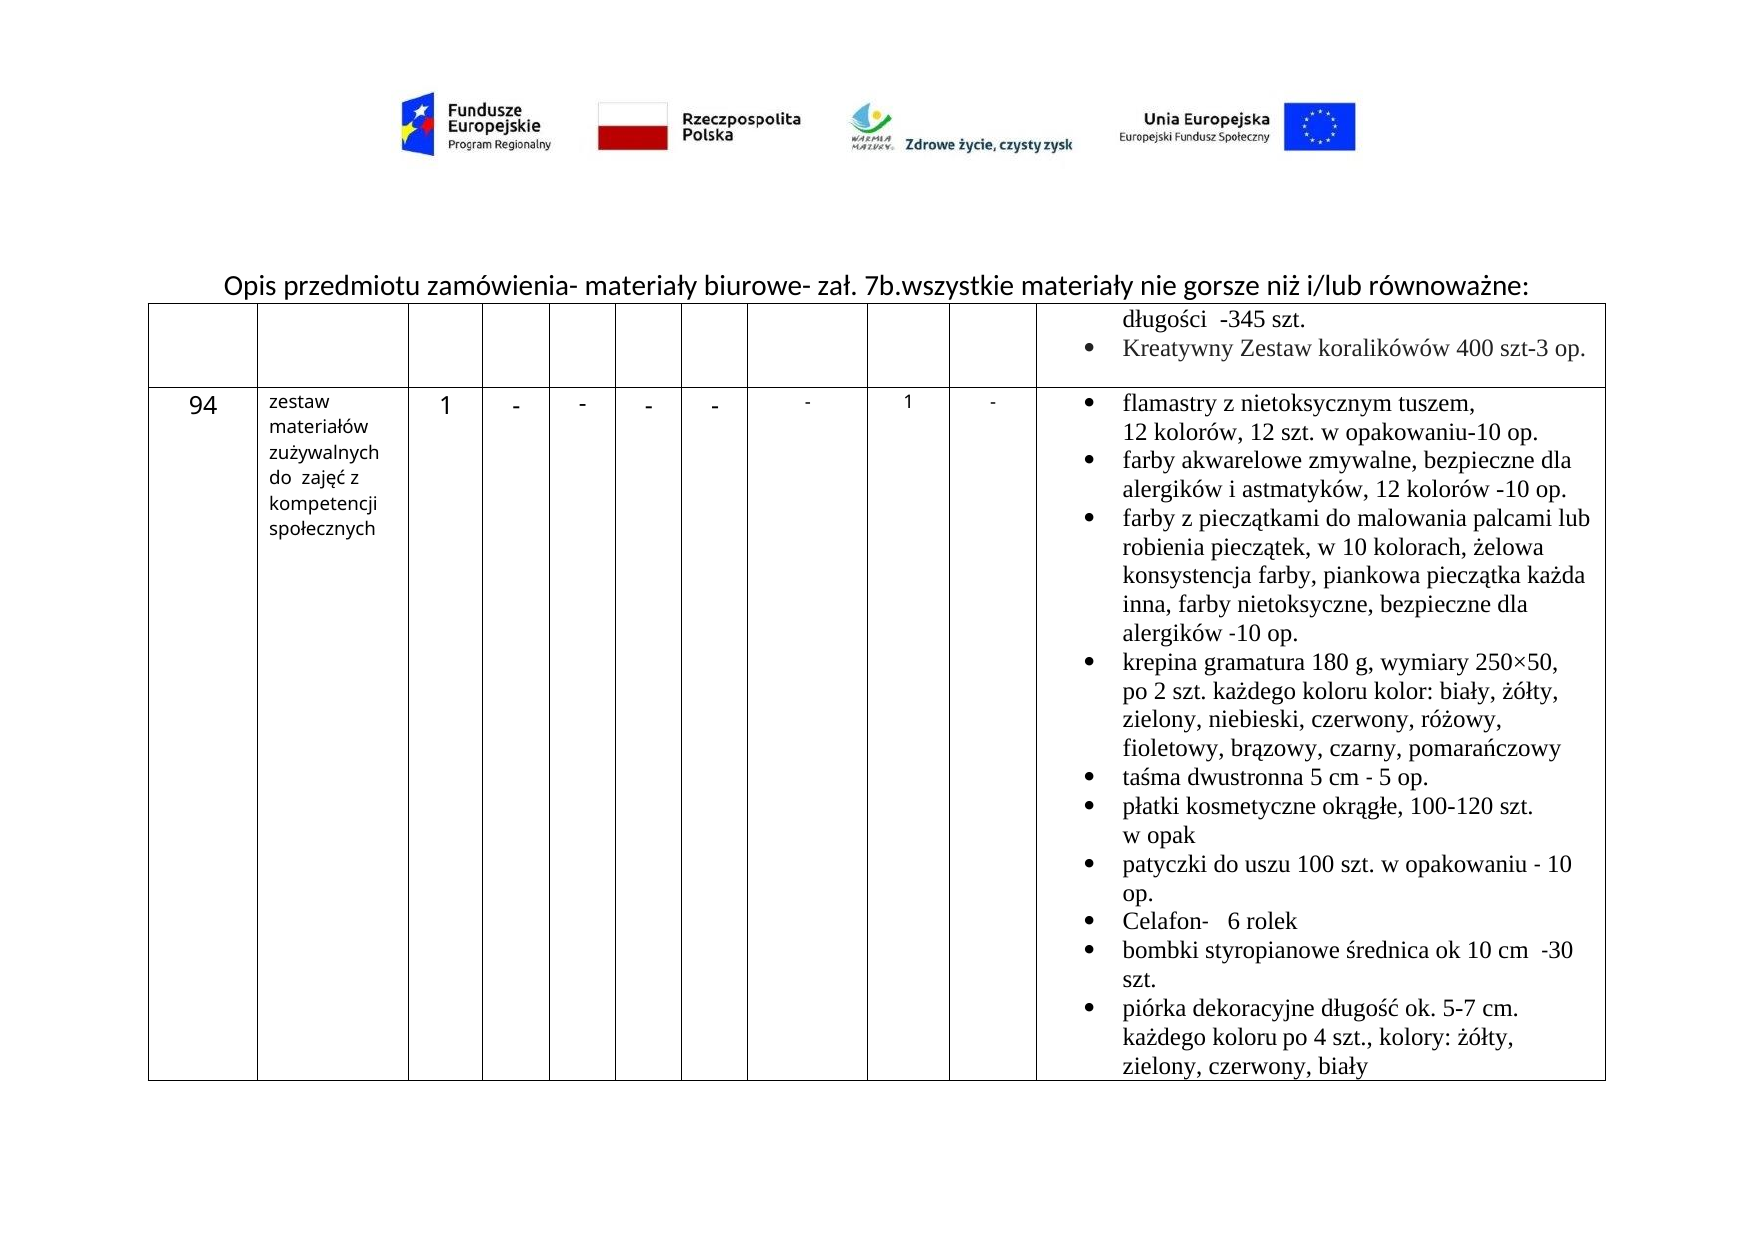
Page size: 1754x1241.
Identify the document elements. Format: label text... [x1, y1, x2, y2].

table_cell - [950, 304, 1036, 387]
table_cell 94 [149, 388, 257, 1080]
table_cell - [682, 304, 747, 387]
table_cell - [748, 304, 867, 387]
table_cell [1037, 304, 1605, 387]
table_cell - [616, 388, 681, 1080]
table_cell 1 [409, 304, 482, 387]
table_cell - [950, 388, 1036, 1080]
table_cell 1 [868, 388, 949, 1080]
table_cell - [483, 388, 549, 1080]
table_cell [258, 304, 408, 387]
table_cell - [616, 304, 681, 387]
table_cell - [748, 388, 867, 1080]
table_cell - [682, 388, 747, 1080]
table_cell 1 [409, 388, 482, 1080]
table_cell - [550, 304, 615, 387]
table_cell 90 [149, 304, 257, 387]
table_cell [258, 388, 408, 1080]
table_cell - [550, 388, 615, 1080]
table_cell 1 [868, 304, 949, 387]
table_cell - [483, 304, 549, 387]
